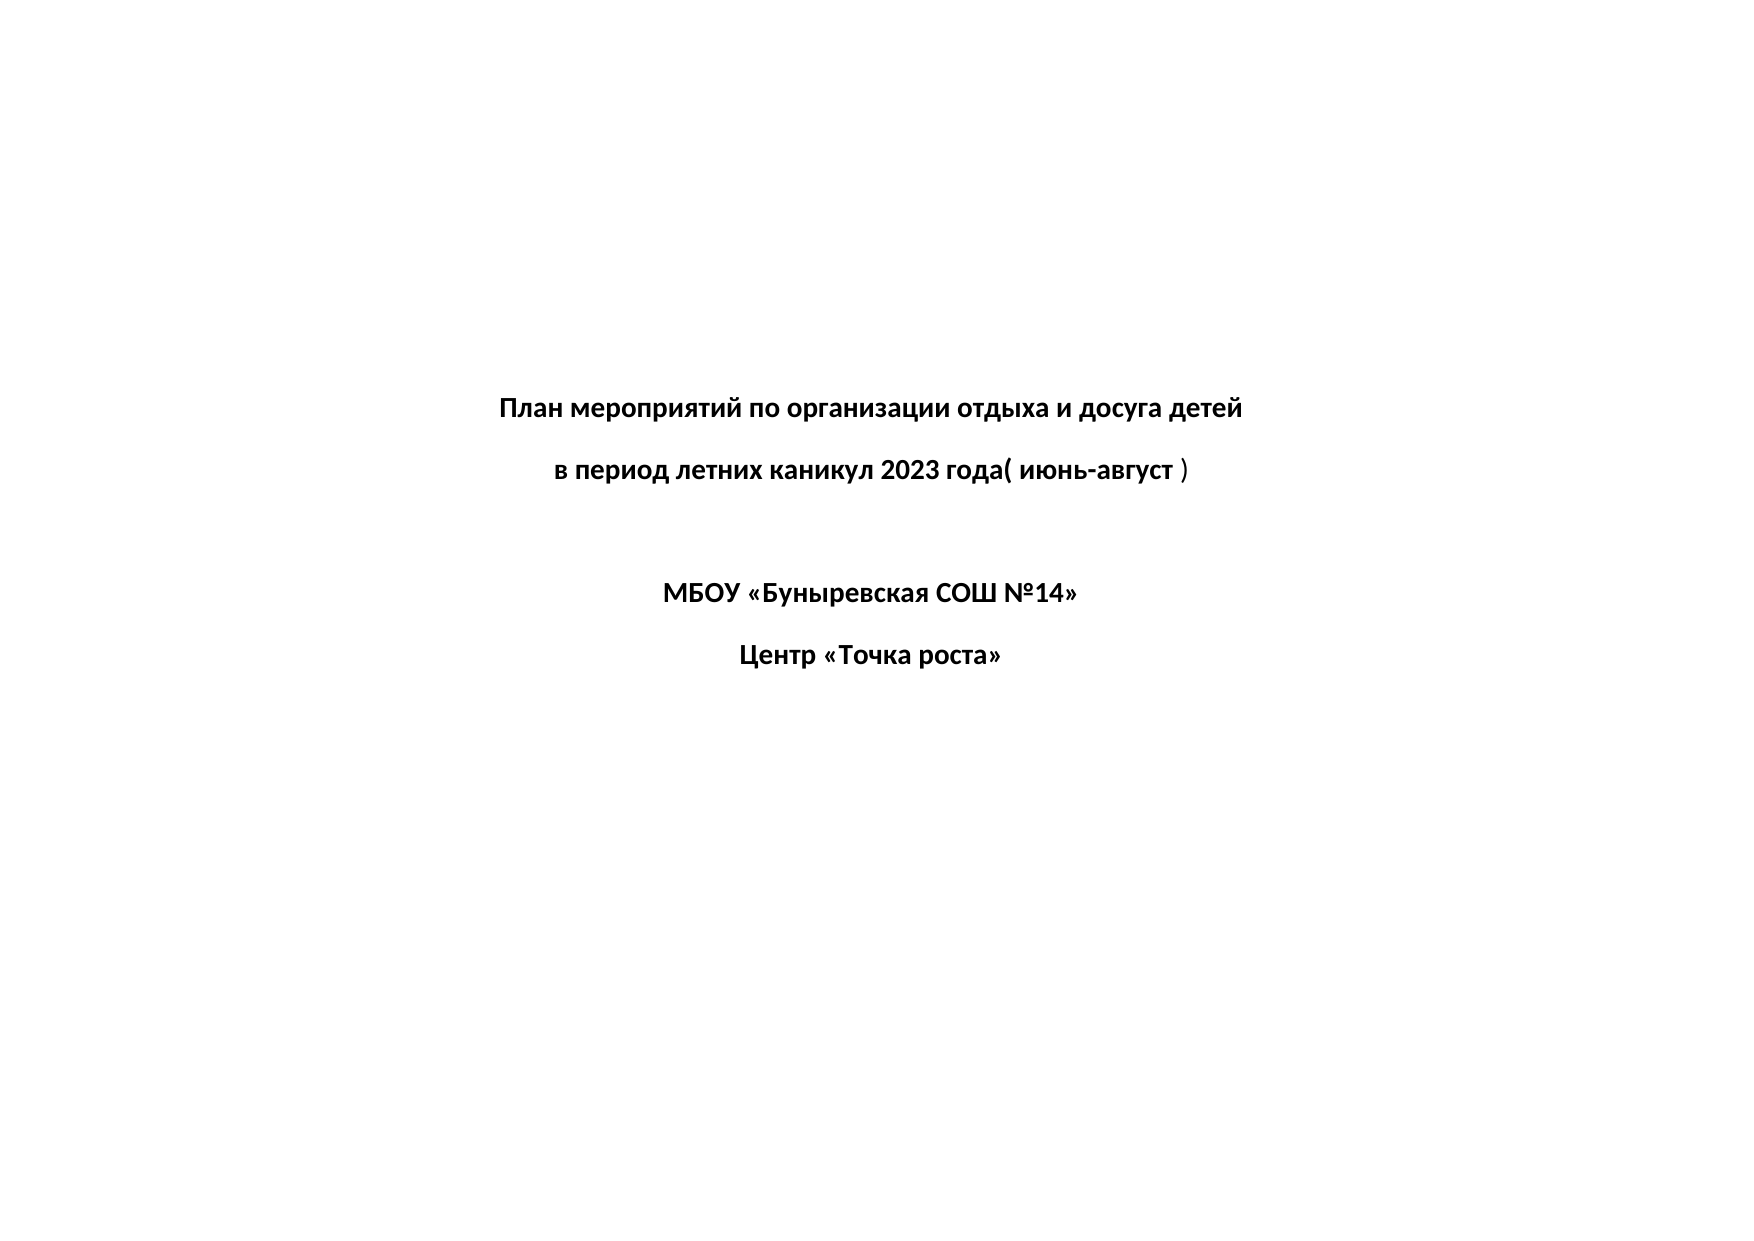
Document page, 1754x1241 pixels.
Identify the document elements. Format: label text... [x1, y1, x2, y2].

text Центр «Точка роста» [118, 636, 1624, 672]
text в период летних каникул 2023 года( июнь-август ) [118, 451, 1624, 487]
text План мероприятий по организации отдыха и досуга детей [118, 389, 1624, 425]
text МБОУ «Буныревская СОШ №14» [118, 574, 1624, 610]
